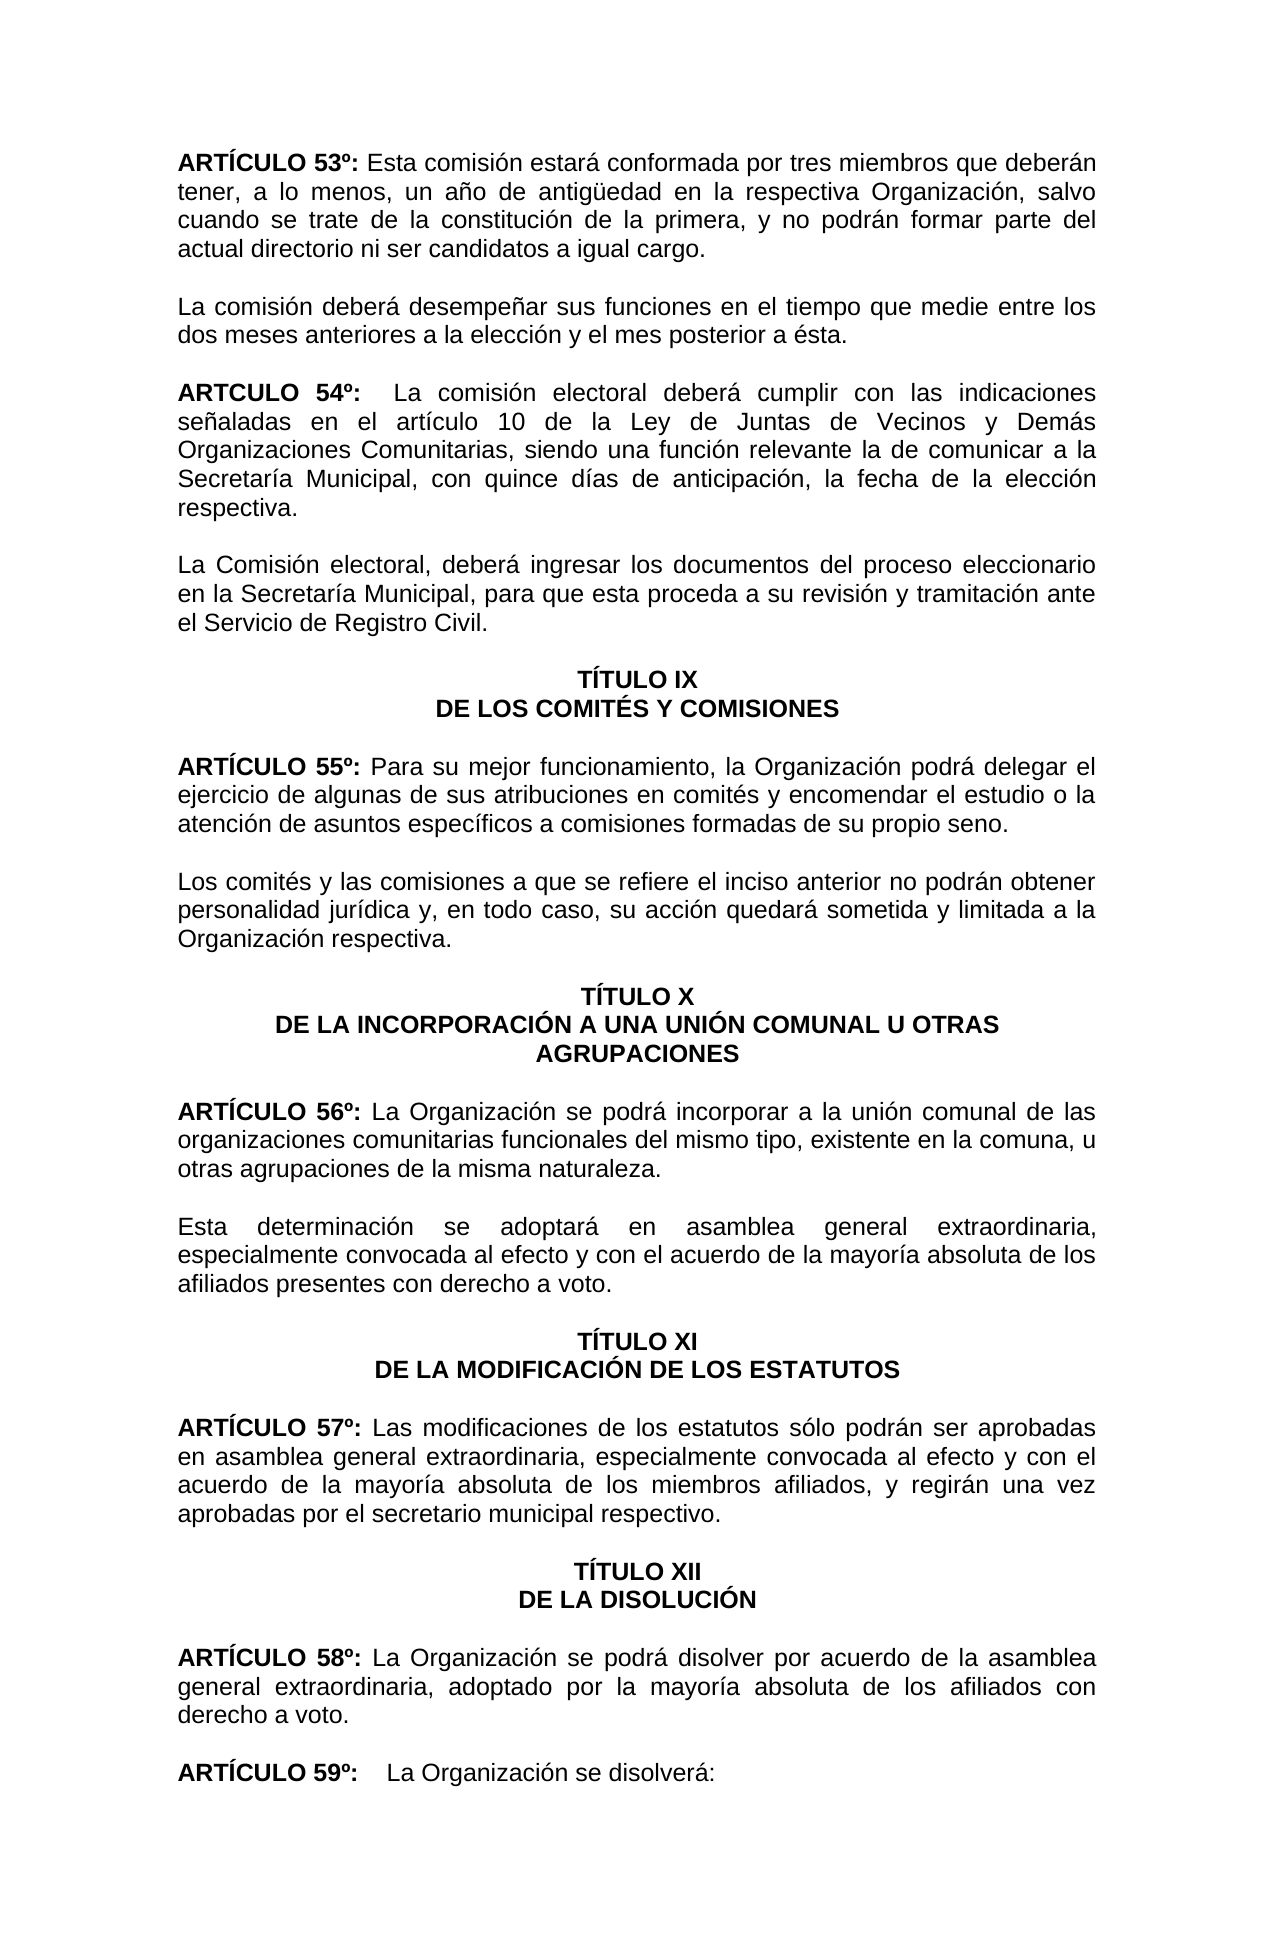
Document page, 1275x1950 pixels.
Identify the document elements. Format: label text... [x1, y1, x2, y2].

text ARTÍCULO 58º: La Organización se podrá disolver por acuerdo de la asamblea general extraordinaria, adoptado por la mayoría absoluta de los afiliados con derecho a voto. [177, 1643, 1098, 1729]
text TÍTULO IX [177, 665, 1098, 694]
text Esta determinación se adoptará en asamblea general extraordinaria, especialmente convocada al efecto y con el acuerdo de la mayoría absoluta de los afiliados presentes con derecho a voto. [177, 1211, 1098, 1298]
text Los comités y las comisiones a que se refiere el inciso anterior no podrán obtener personalidad jurídica y, en todo caso, su acción quedará sometida y limitada a la Organización respectiva. [177, 866, 1098, 953]
text La Comisión electoral, deberá ingresar los documentos del proceso eleccionario en la Secretaría Municipal, para que esta proceda a su revisión y tramitación ante el Servicio de Registro Civil. [177, 550, 1098, 636]
text ARTCULO 54º: La comisión electoral deberá cumplir con las indicaciones señaladas en el artículo 10 de la Ley de Juntas de Vecinos y Demás Organizaciones Comunitarias, siendo una función relevante la de comunicar a la Secretaría Municipal, con quince días de anticipación, la fecha de la elección respectiva. [177, 378, 1098, 521]
text TÍTULO XII [177, 1556, 1098, 1585]
text DE LA INCORPORACIÓN A UNA UNIÓN COMUNAL U OTRAS AGRUPACIONES [177, 1010, 1098, 1068]
text DE LA MODIFICACIÓN DE LOS ESTATUTOS [177, 1355, 1098, 1384]
text ARTÍCULO 55º: Para su mejor funcionamiento, la Organización podrá delegar el ejercicio de algunas de sus atribuciones en comités y encomendar el estudio o la atención de asuntos específicos a comisiones formadas de su propio seno. [177, 751, 1098, 838]
text TÍTULO X [177, 981, 1098, 1010]
text DE LA DISOLUCIÓN [177, 1585, 1098, 1614]
text ARTÍCULO 57º: Las modificaciones de los estatutos sólo podrán ser aprobadas en asamblea general extraordinaria, especialmente convocada al efecto y con el acuerdo de la mayoría absoluta de los miembros afiliados, y regirán una vez aprobadas por el secretario municipal respectivo. [177, 1413, 1098, 1528]
text ARTÍCULO 59º: La Organización se disolverá: [177, 1758, 1098, 1786]
text ARTÍCULO 56º: La Organización se podrá incorporar a la unión comunal de las organizaciones comunitarias funcionales del mismo tipo, existente en la comuna, u otras agrupaciones de la misma naturaleza. [177, 1096, 1098, 1183]
text DE LOS COMITÉS Y COMISIONES [177, 694, 1098, 723]
text La comisión deberá desempeñar sus funciones en el tiempo que medie entre los dos meses anteriores a la elección y el mes posterior a ésta. [177, 291, 1098, 349]
text ARTÍCULO 53º: Esta comisión estará conformada por tres miembros que deberán tener, a lo menos, un año de antigüedad en la respectiva Organización, salvo cuando se trate de la constitución de la primera, y no podrán formar parte del actual directorio ni ser candidatos a igual cargo. [177, 148, 1098, 263]
text TÍTULO XI [177, 1326, 1098, 1355]
